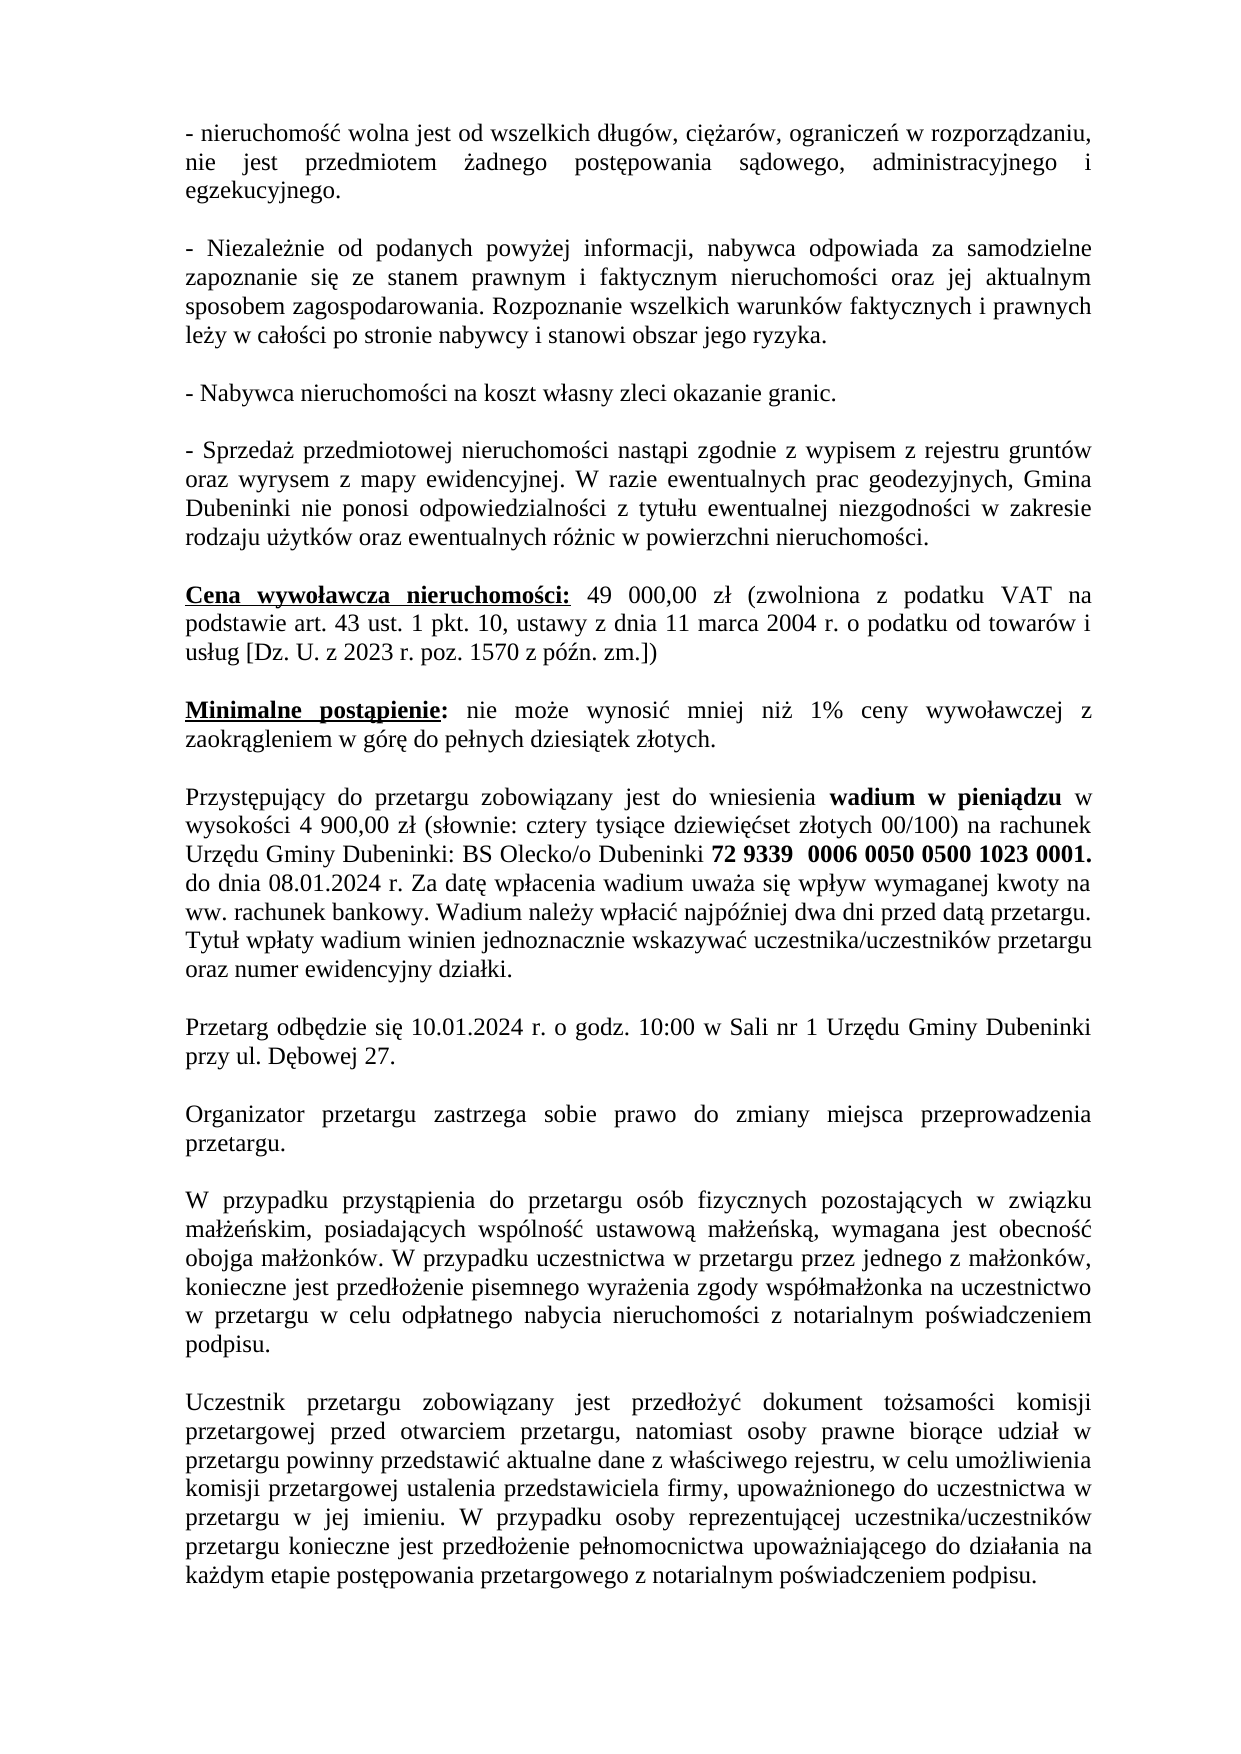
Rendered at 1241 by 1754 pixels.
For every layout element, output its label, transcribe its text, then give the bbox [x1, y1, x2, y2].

text W przypadku przystąpienia do przetargu osób fizycznych pozostających w związku małżeńskim, posiadających wspólność ustawową małżeńską, wymagana jest obecność obojga małżonków. W przypadku uczestnictwa w przetargu przez jednego z małżonków, konieczne jest przedłożenie pisemnego wyrażenia zgody współmałżonka na uczestnictwo w przetargu w celu odpłatnego nabycia nieruchomości z notarialnym poświadczeniem podpisu. [185, 1186, 1092, 1358]
text Organizator przetargu zastrzega sobie prawo do zmiany miejsca przeprowadzenia przetargu. [185, 1099, 1092, 1156]
text - Sprzedaż przedmiotowej nieruchomości nastąpi zgodnie z wypisem z rejestru gruntów oraz wyrysem z mapy ewidencyjnej. W razie ewentualnych prac geodezyjnych, Gmina Dubeninki nie ponosi odpowiedzialności z tytułu ewentualnej niezgodności w zakresie rodzaju użytków oraz ewentualnych różnic w powierzchni nieruchomości. [185, 436, 1092, 551]
text Uczestnik przetargu zobowiązany jest przedłożyć dokument tożsamości komisji przetargowej przed otwarciem przetargu, natomiast osoby prawne biorące udział w przetargu powinny przedstawić aktualne dane z właściwego rejestru, w celu umożliwienia komisji przetargowej ustalenia przedstawiciela firmy, upoważnionego do uczestnictwa w przetargu w jej imieniu. W przypadku osoby reprezentującej uczestnika/uczestników przetargu konieczne jest przedłożenie pełnomocnictwa upoważniającego do działania na każdym etapie postępowania przetargowego z notarialnym poświadczeniem podpisu. [185, 1387, 1092, 1588]
text - Nabywca nieruchomości na koszt własny zleci okazanie granic. [185, 378, 1092, 406]
text - nieruchomość wolna jest od wszelkich długów, ciężarów, ograniczeń w rozporządzaniu, nie jest przedmiotem żadnego postępowania sądowego, administracyjnego i egzekucyjnego. [185, 118, 1092, 204]
text Cena wywoławcza nieruchomości: 49 000,00 zł (zwolniona z podatku VAT na podstawie art. 43 ust. 1 pkt. 10, ustawy z dnia 11 marca 2004 r. o podatku od towarów i usług [Dz. U. z 2023 r. poz. 1570 z późn. zm.]) [185, 580, 1092, 666]
text Minimalne postąpienie: nie może wynosić mniej niż 1% ceny wywoławczej z zaokrągleniem w górę do pełnych dziesiątek złotych. [185, 695, 1092, 753]
text Przystępujący do przetargu zobowiązany jest do wniesienia wadium w pieniądzu w wysokości 4 900,00 zł (słownie: cztery tysiące dziewięćset złotych 00/100) na rachunek Urzędu Gminy Dubeninki: BS Olecko/o Dubeninki 72 9339 0006 0050 0500 1023 0001. do dnia 08.01.2024 r. Za datę wpłacenia wadium uważa się wpływ wymaganej kwoty na ww. rachunek bankowy. Wadium należy wpłacić najpóźniej dwa dni przed datą przetargu. Tytuł wpłaty wadium winien jednoznacznie wskazywać uczestnika/uczestników przetargu oraz numer ewidencyjny działki. [185, 782, 1092, 983]
text - Niezależnie od podanych powyżej informacji, nabywca odpowiada za samodzielne zapoznanie się ze stanem prawnym i faktycznym nieruchomości oraz jej aktualnym sposobem zagospodarowania. Rozpoznanie wszelkich warunków faktycznych i prawnych leży w całości po stronie nabywcy i stanowi obszar jego ryzyka. [185, 233, 1092, 348]
text Przetarg odbędzie się 10.01.2024 r. o godz. 10:00 w Sali nr 1 Urzędu Gminy Dubeninki przy ul. Dębowej 27. [185, 1012, 1092, 1070]
